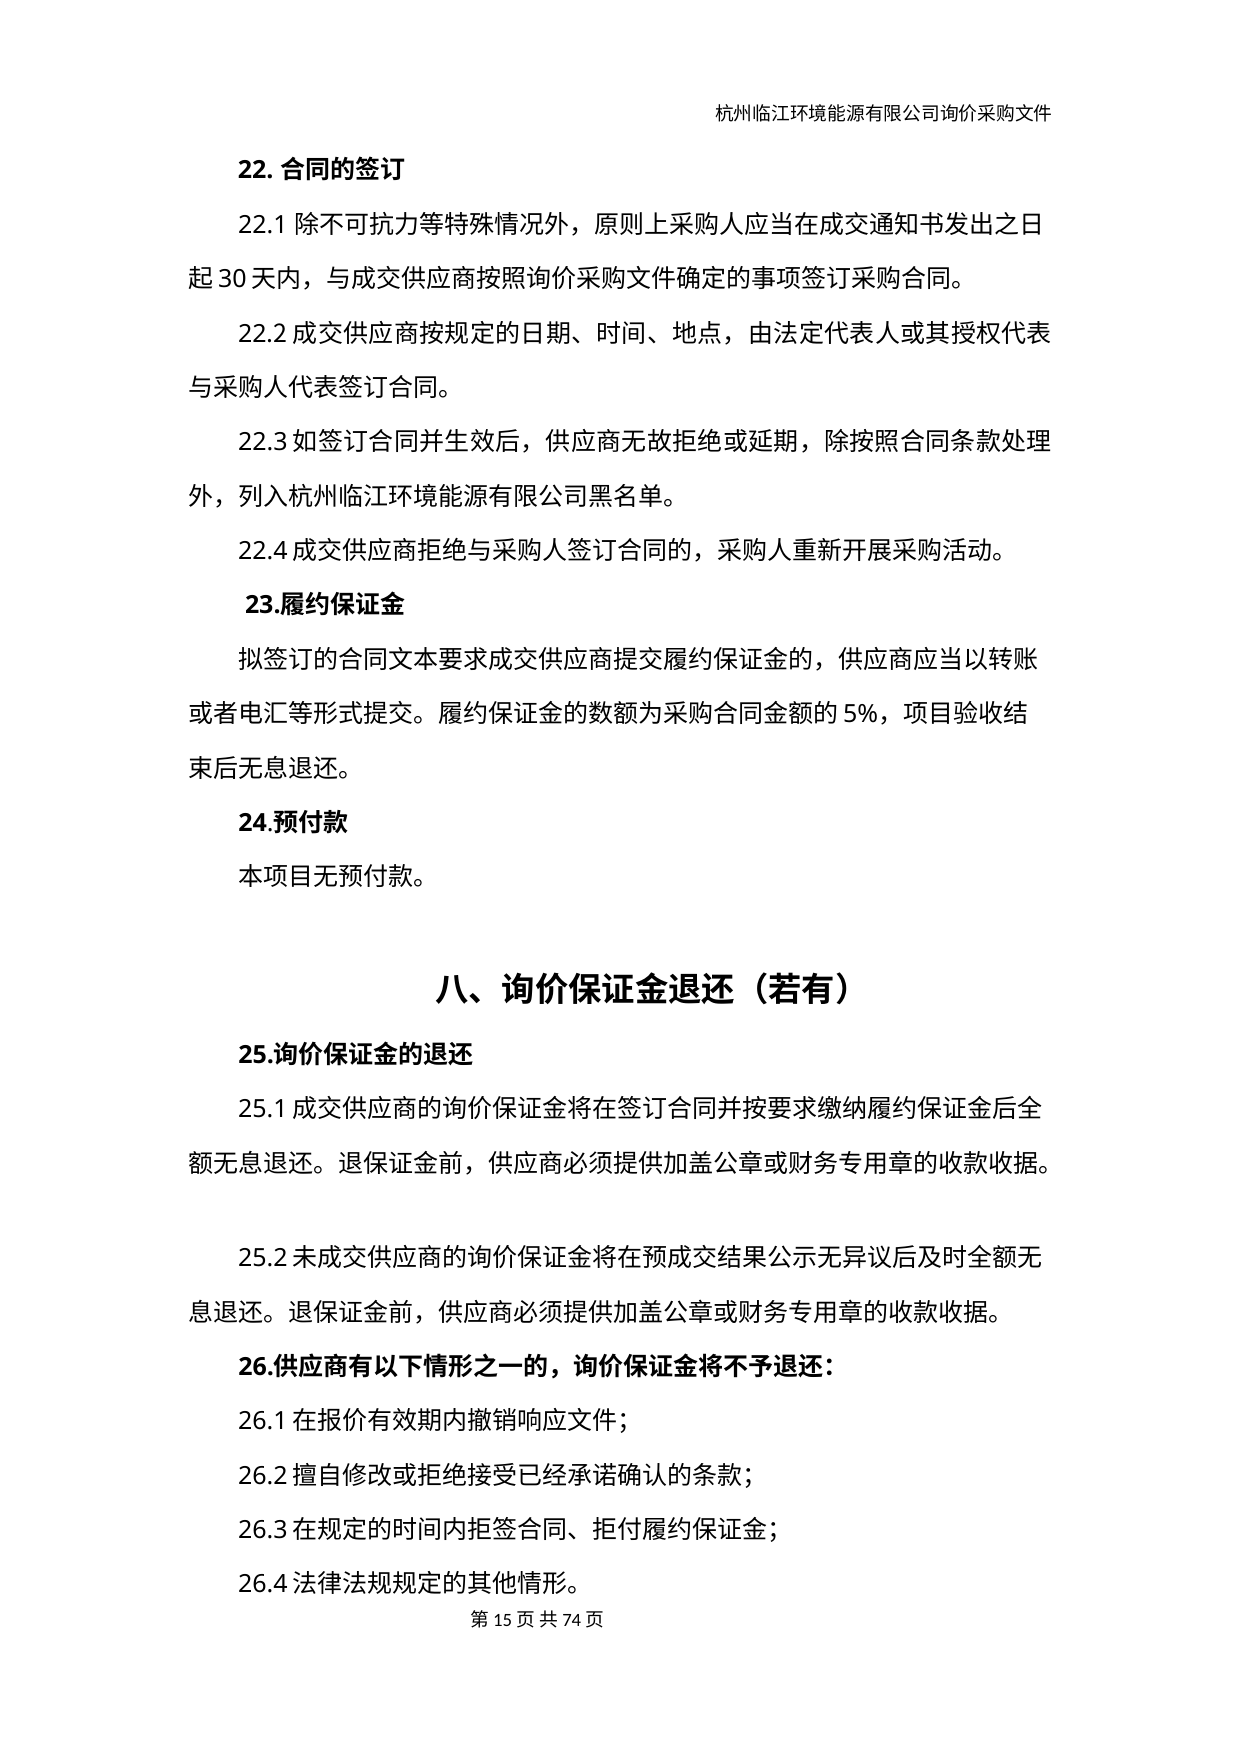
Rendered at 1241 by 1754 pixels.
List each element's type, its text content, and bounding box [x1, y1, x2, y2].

text 22.2成交供应商按规定的日期、时间、地点，由法定代表人或其授权代表与采购人代表签订合同。 [188, 313, 1052, 404]
text 26.2擅自修改或拒绝接受已经承诺确认的条款； [188, 1455, 1052, 1491]
text 本项目无预付款。 [188, 857, 1052, 893]
text 25.1成交供应商的询价保证金将在签订合同并按要求缴纳履约保证金后全额无息退还。退保证金前，供应商必须提供加盖公章或财务专用章的收款收据。 [188, 1089, 1052, 1224]
text 25.2未成交供应商的询价保证金将在预成交结果公示无异议后及时全额无息退还。退保证金前，供应商必须提供加盖公章或财务专用章的收款收据。 [188, 1238, 1052, 1328]
text 26.3在规定的时间内拒签合同、拒付履约保证金； [188, 1509, 1052, 1546]
text 22.1 除不可抗力等特殊情况外，原则上采购人应当在成交通知书发出之日起30天内，与成交供应商按照询价采购文件确定的事项签订采购合同。 [188, 204, 1052, 295]
text 26.1在报价有效期内撤销响应文件； [188, 1401, 1052, 1437]
text 22. 合同的签订 [238, 150, 1052, 186]
text 23.履约保证金 [144, 585, 1052, 621]
text 26.供应商有以下情形之一的，询价保证金将不予退还： [188, 1346, 1052, 1383]
text 拟签订的合同文本要求成交供应商提交履约保证金的，供应商应当以转账或者电汇等形式提交。履约保证金的数额为采购合同金额的5%，项目验收结束后无息退还。 [188, 639, 1052, 784]
text 24.预付款 [188, 802, 1052, 839]
text 26.4法律法规规定的其他情形。 [188, 1564, 1052, 1600]
text 八、询价保证金退还（若有） [200, 962, 1052, 1011]
text 25.询价保证金的退还 [188, 1034, 1052, 1071]
text 22.4成交供应商拒绝与采购人签订合同的，采购人重新开展采购活动。 [188, 531, 1052, 567]
text 22.3如签订合同并生效后，供应商无故拒绝或延期，除按照合同条款处理外，列入杭州临江环境能源有限公司黑名单。 [188, 422, 1052, 512]
